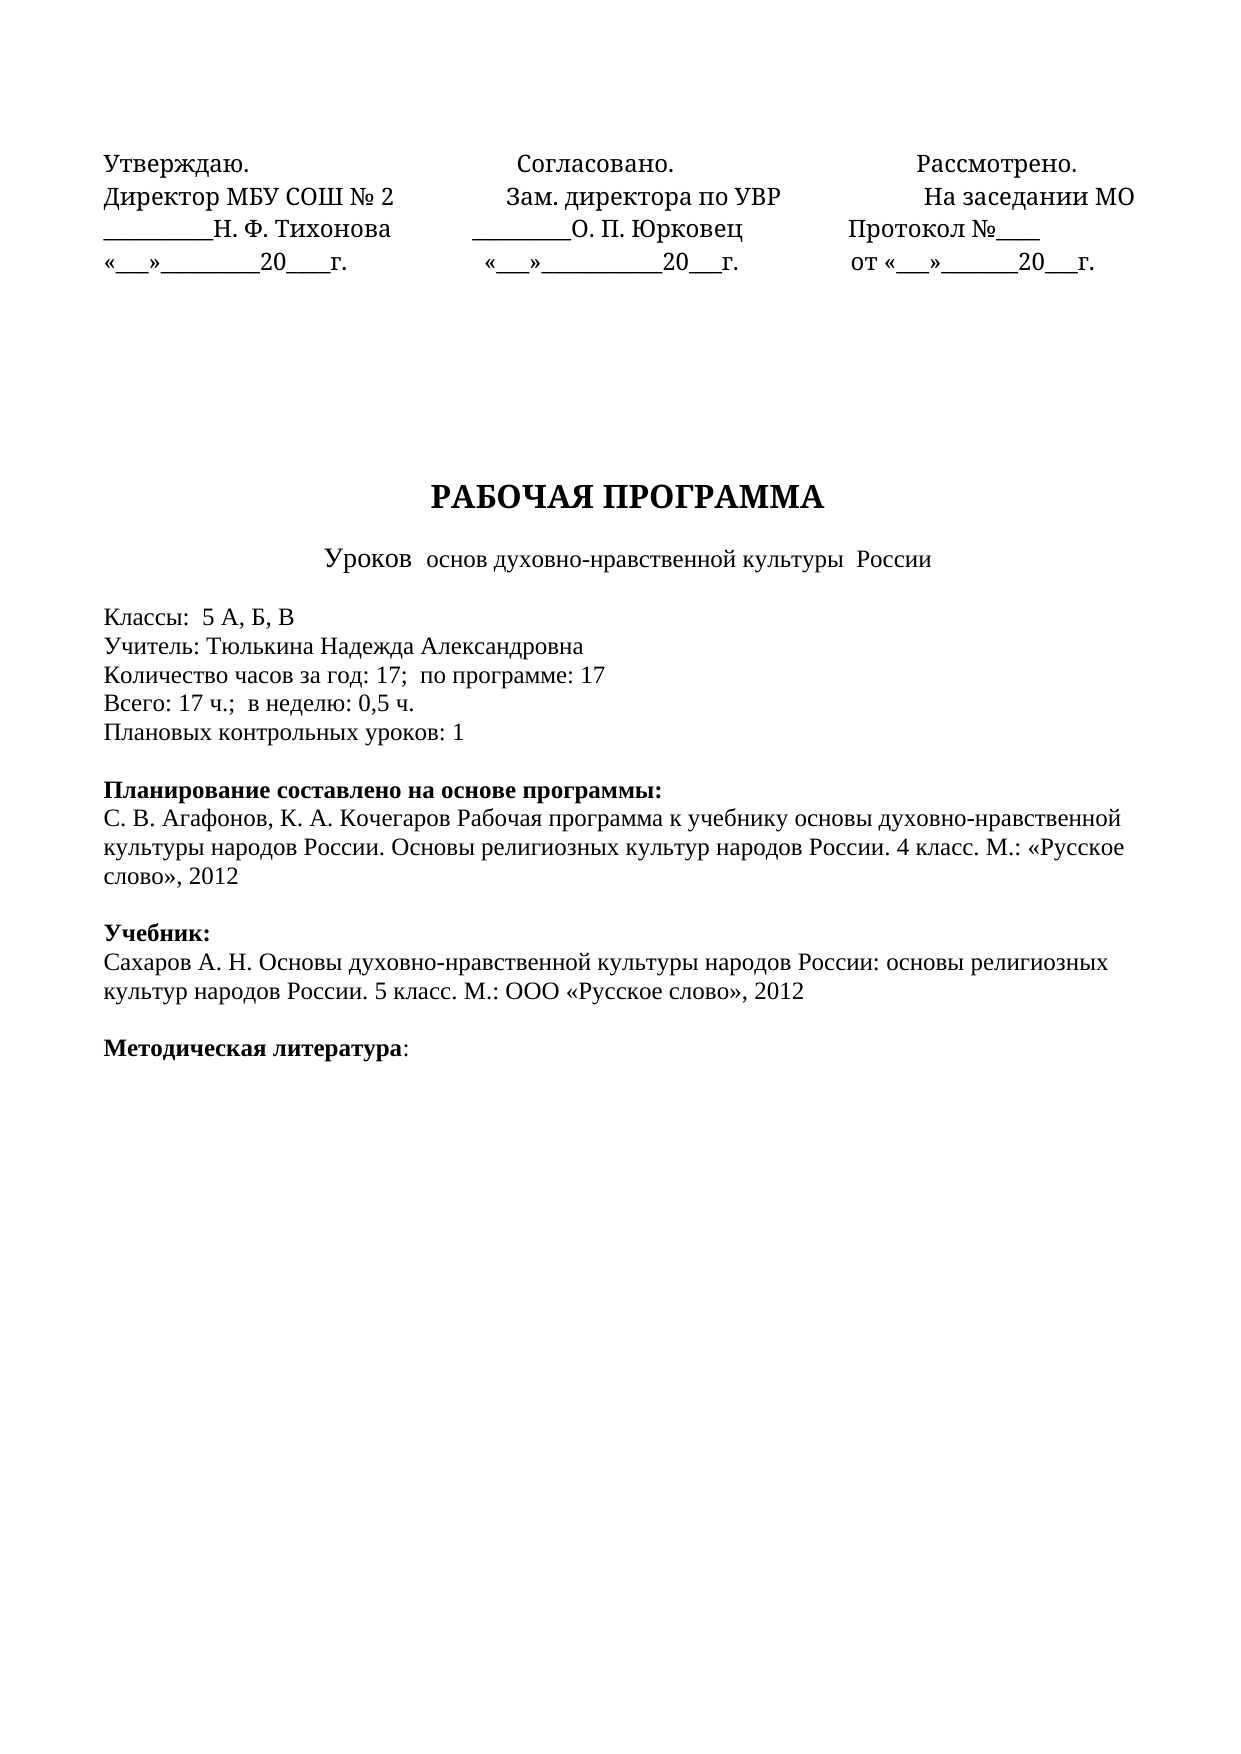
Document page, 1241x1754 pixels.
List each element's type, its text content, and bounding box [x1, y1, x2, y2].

text Количество часов за год: 17; по программе: 17 [103, 660, 1152, 688]
text Учебник: [103, 918, 1152, 947]
text __________Н. Ф. Тихонова _________О. П. Юрковец Протокол №____ [103, 212, 1152, 245]
text РАБОЧАЯ ПРОГРАММА [103, 474, 1152, 518]
text Методическая литература: [103, 1033, 1152, 1062]
text Директор МБУ СОШ № 2 Зам. директора по УВР На заседании МО [103, 179, 1152, 212]
text С. В. Агафонов, К. А. Кочегаров Рабочая программа к учебнику основы духовно-нравственной культуры народов России. Основы религиозных культур народов России. 4 класс. М.: «Русское слово», 2012 [103, 803, 1152, 890]
text Уроков основ духовно-нравственной культуры России [103, 541, 1152, 573]
text Учитель: Тюлькина Надежда Александровна [103, 631, 1152, 660]
text Плановых контрольных уроков: 1 [103, 717, 1152, 746]
text Классы: 5 А, Б, В [103, 602, 1152, 631]
text «___»_________20____г. «___»___________20___г. от «___»_______20___г. [103, 245, 1152, 277]
text Сахаров А. Н. Основы духовно-нравственной культуры народов России: основы религиозных культур народов России. 5 класс. М.: ООО «Русское слово», 2012 [103, 947, 1152, 1005]
text Всего: 17 ч.; в неделю: 0,5 ч. [103, 688, 1152, 717]
text Планирование составлено на основе программы: [103, 775, 1152, 803]
text Утверждаю. Согласовано. Рассмотрено. [103, 147, 1152, 179]
